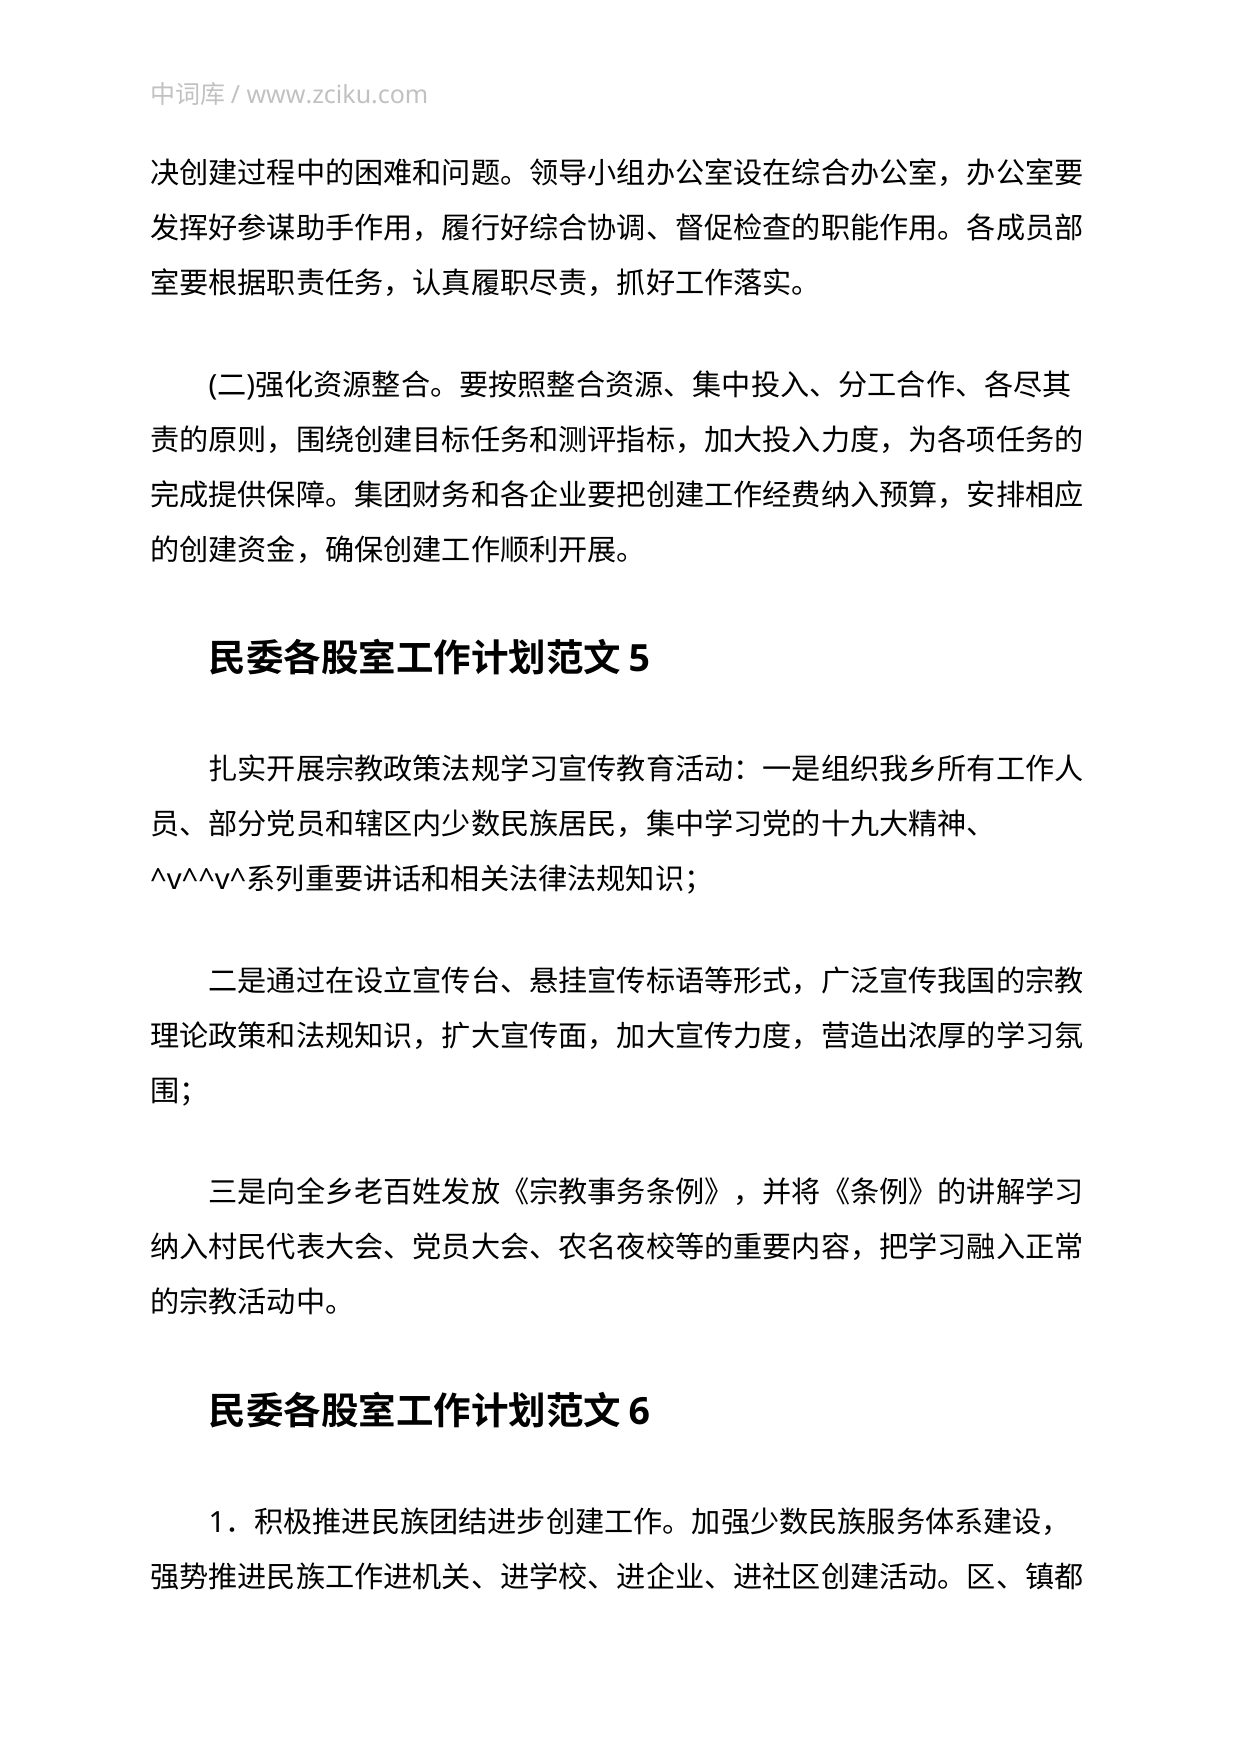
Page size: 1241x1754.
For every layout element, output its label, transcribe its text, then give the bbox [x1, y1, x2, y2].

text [150, 150, 1090, 302]
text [150, 1498, 1090, 1596]
text (二)强化资源整合。要按照整合资源、集中投入、分工合作、各尽其责的原则，围绕创建目标任务和测评指标，加大投入力度，为各项任务的完成提供保障。集团财务和各企业要把创建工作经费纳入预算，安排相应的创建资金，确保创建工作顺利开展。 [150, 362, 1090, 569]
text 民委各股室工作计划范文6 [150, 1381, 1090, 1435]
text 三是向全乡老百姓发放《宗教事务条例》，并将《条例》的讲解学习纳入村民代表大会、党员大会、农名夜校等的重要内容，把学习融入正常的宗教活动中。 [150, 1169, 1090, 1321]
text 二是通过在设立宣传台、悬挂宣传标语等形式，广泛宣传我国的宗教理论政策和法规知识，扩大宣传面，加大宣传力度，营造出浓厚的学习氛围； [150, 957, 1090, 1109]
text 民委各股室工作计划范文5 [150, 628, 1090, 683]
text 扎实开展宗教政策法规学习宣传教育活动：一是组织我乡所有工作人员、部分党员和辖区内少数民族居民，集中学习党的十九大精神、^v^^v^系列重要讲话和相关法律法规知识； [150, 746, 1090, 898]
